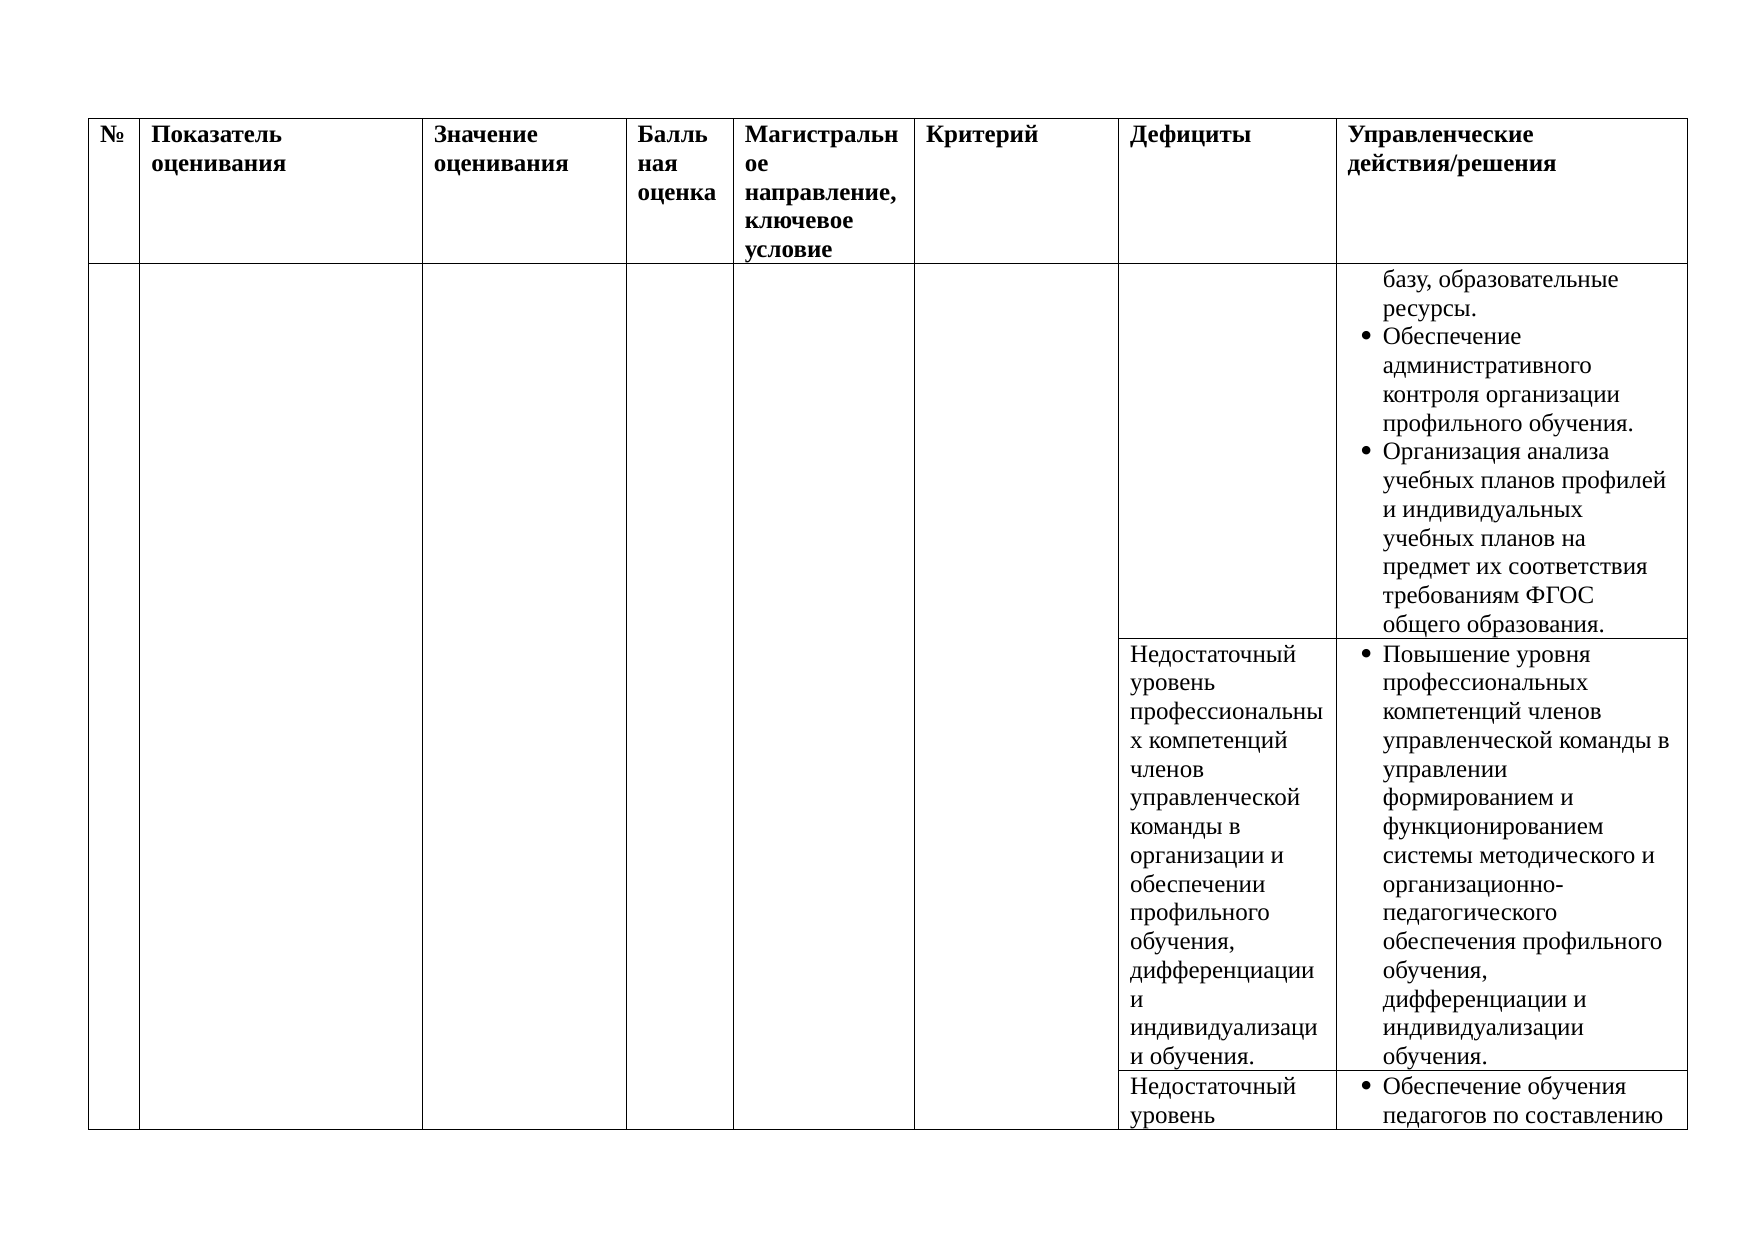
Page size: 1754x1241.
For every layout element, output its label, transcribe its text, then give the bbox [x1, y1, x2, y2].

table_cell Недостаточный уровень профессиональных компетенций членов управленческой команды в организации и обеспечении профильного обучения, дифференциации и индивидуализации обучения. [1119, 639, 1336, 1070]
table_header Балльная оценка [627, 119, 733, 263]
table_header Управленческие действия/решения [1337, 119, 1687, 263]
table_header Дефициты [1119, 119, 1336, 263]
table_cell Повышение уровня профессиональных компетенций членов управленческой команды в управлении формированием и функционированием системы методического и организационно-педагогического обеспечения профильного обучения, дифференциации и индивидуализации обучения. [1337, 639, 1687, 1070]
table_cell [1337, 1071, 1687, 1128]
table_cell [1119, 1071, 1336, 1128]
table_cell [1119, 264, 1336, 638]
table_header Показатель оценивания [140, 119, 422, 263]
table_header Значение оценивания [423, 119, 626, 263]
table_header Критерий [915, 119, 1118, 263]
table_header № [89, 119, 139, 263]
table_header Магистральное направление, ключевое условие [734, 119, 914, 263]
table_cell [1337, 264, 1687, 638]
